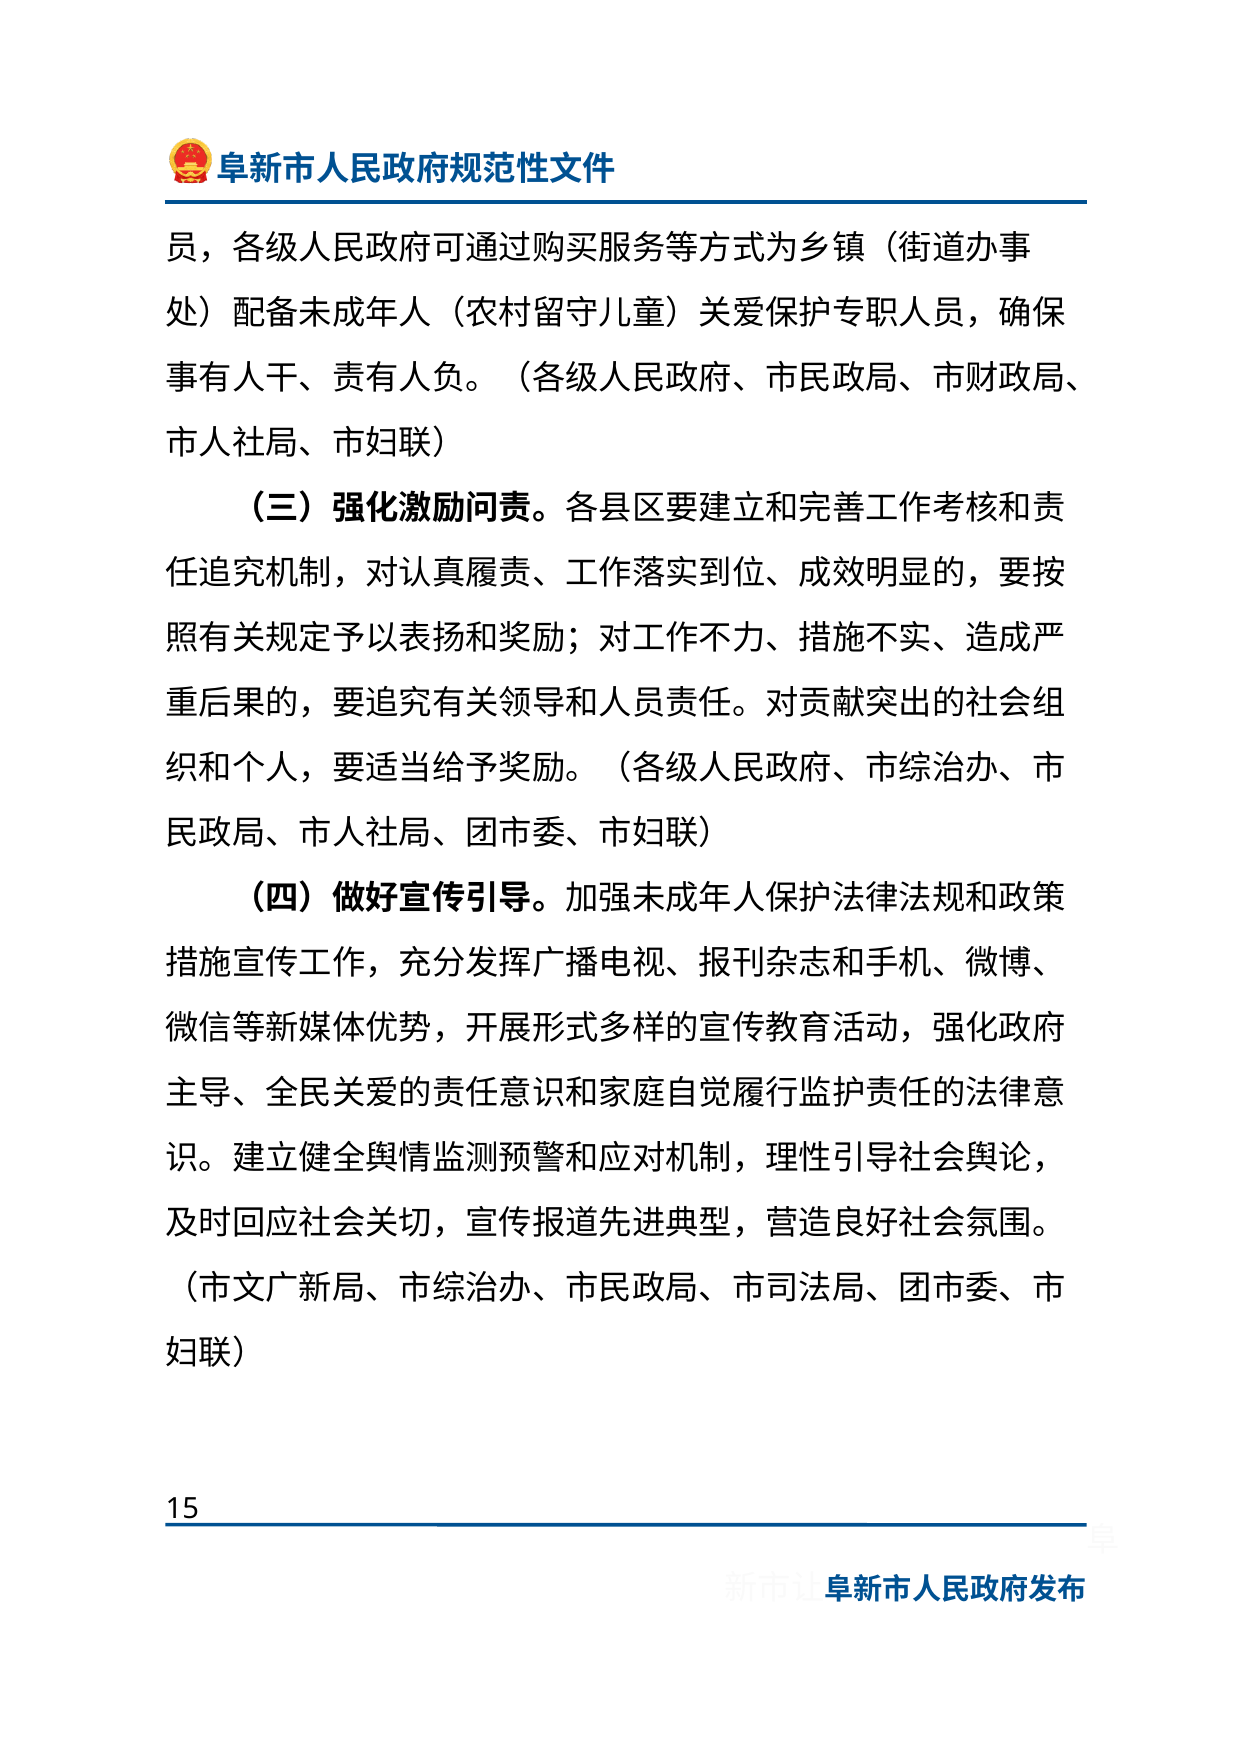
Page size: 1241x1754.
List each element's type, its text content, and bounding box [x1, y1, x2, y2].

picture [165, 136, 216, 187]
